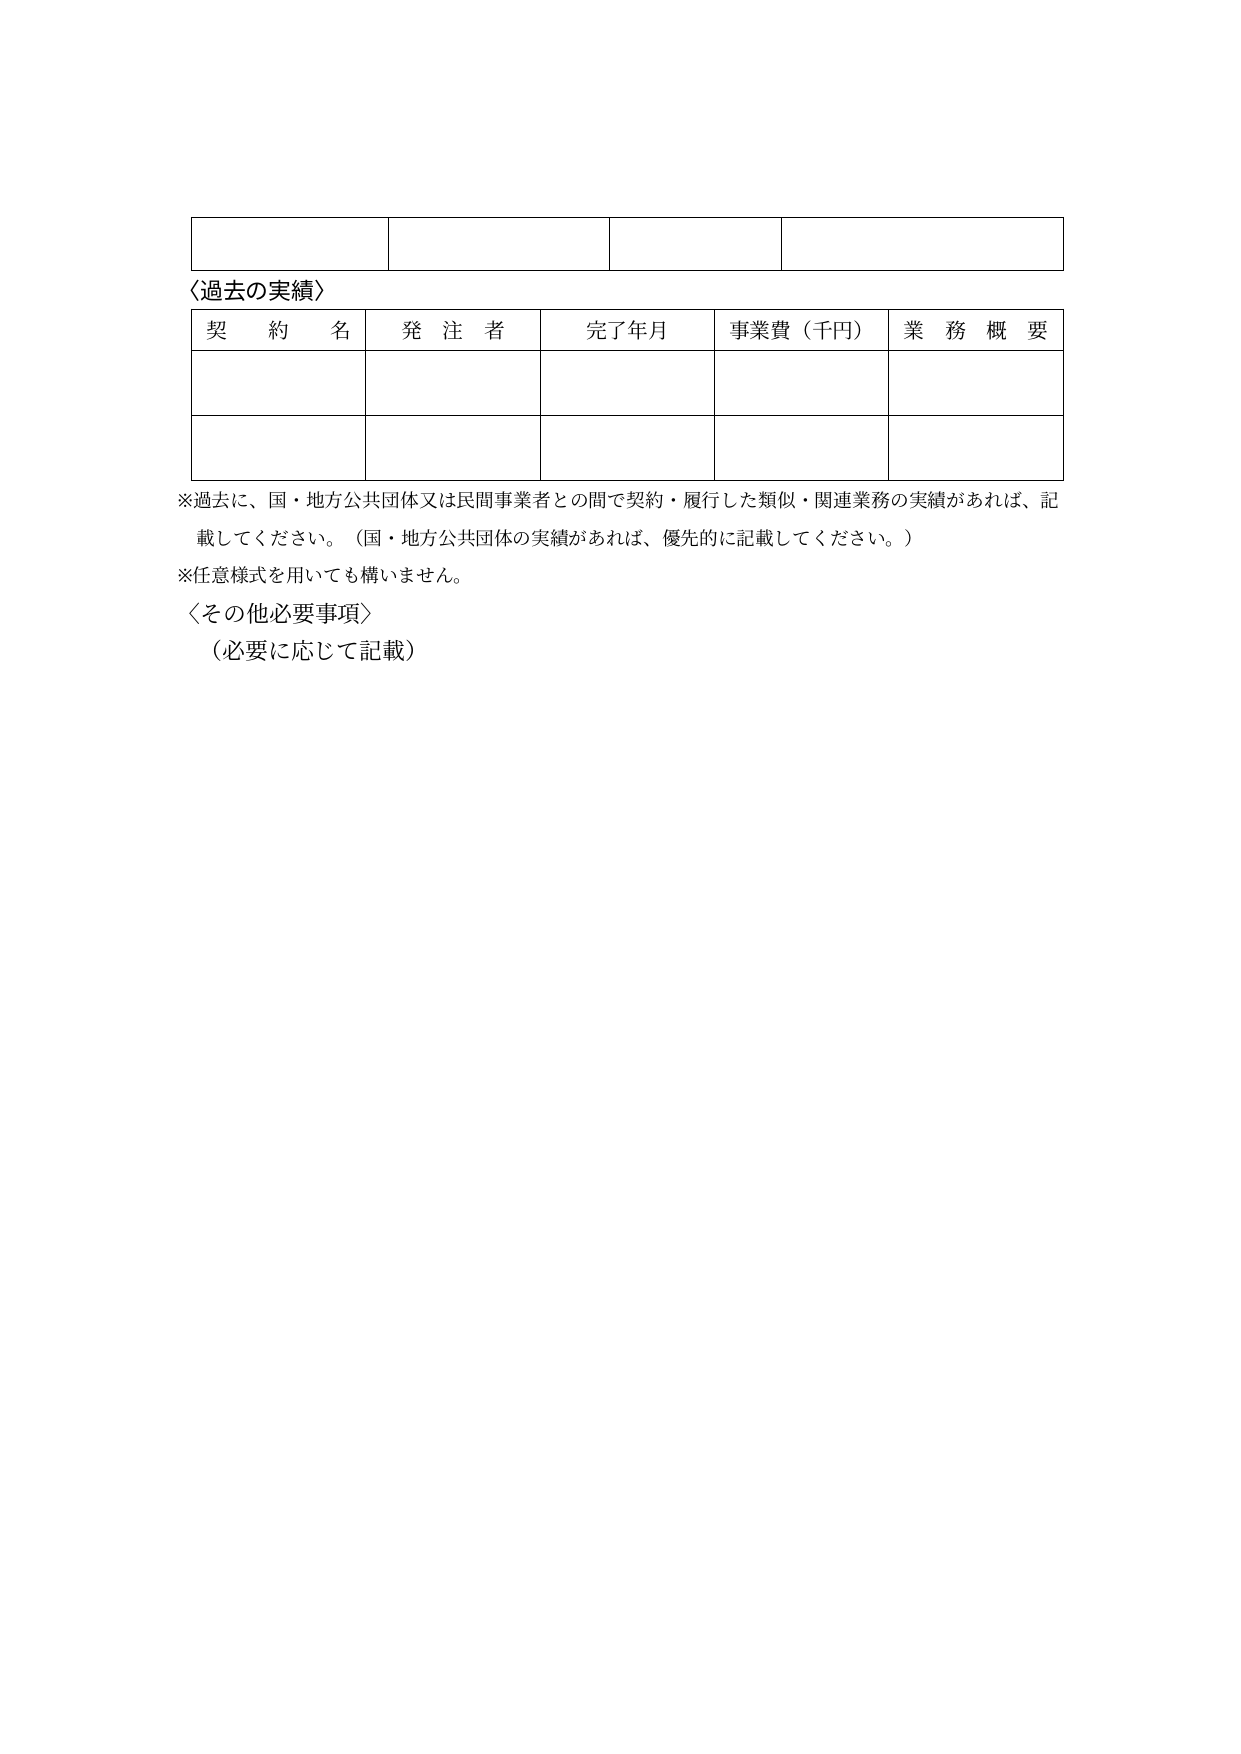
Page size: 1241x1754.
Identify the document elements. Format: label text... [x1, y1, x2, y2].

table_cell [889, 351, 1063, 415]
table_cell [389, 218, 609, 270]
table_cell [715, 416, 888, 480]
text ※過去に、国・地方公共団体又は民間事業者との間で契約・履行した類似・関連業務の実績があれば、記載してください。（国・地方公共団体の実績があれば、優先的に記載してください。） [177, 481, 1063, 556]
table_header 業 務 概 要 [889, 310, 1063, 350]
text 〈その他必要事項〉 [177, 593, 1063, 631]
table_cell [889, 416, 1063, 480]
text 〈過去の実績〉 [177, 271, 1063, 308]
table_cell [366, 351, 540, 415]
text （必要に応じて記載） [199, 631, 1063, 668]
table_cell [192, 218, 388, 270]
table_cell [715, 351, 888, 415]
table_header 完了年月 [541, 310, 714, 350]
text ※任意様式を用いても構いません。 [177, 556, 1063, 593]
table_cell [192, 416, 365, 480]
table_cell [610, 218, 781, 270]
table_cell [541, 351, 714, 415]
table_cell [192, 351, 365, 415]
table_header 契 約 名 [192, 310, 365, 350]
table_cell [782, 218, 1063, 270]
table_cell [366, 416, 540, 480]
table_header 事業費（千円） [715, 310, 888, 350]
table_header 発 注 者 [366, 310, 540, 350]
table_cell [541, 416, 714, 480]
